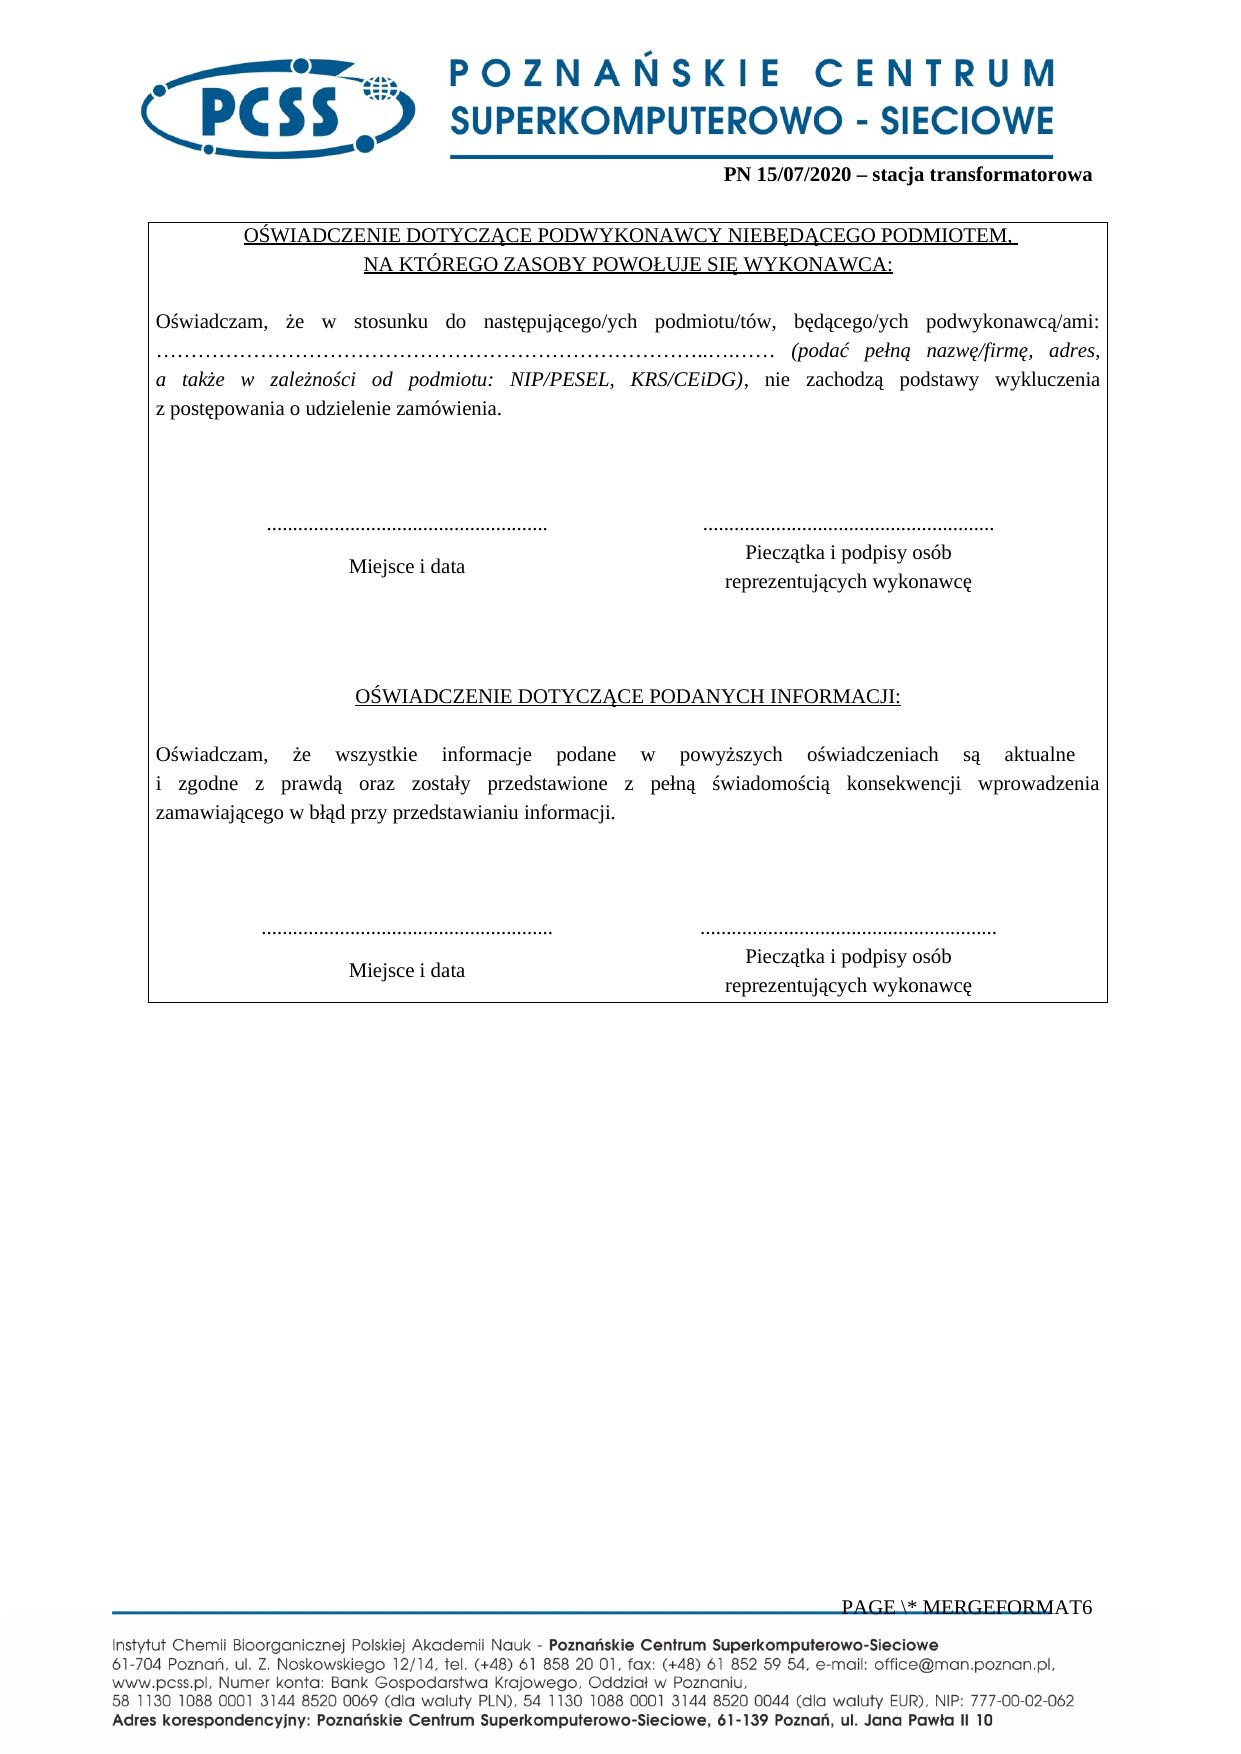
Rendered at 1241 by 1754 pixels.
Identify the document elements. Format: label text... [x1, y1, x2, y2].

picture [33, 0, 1160, 159]
picture [1, 1609, 1161, 1754]
